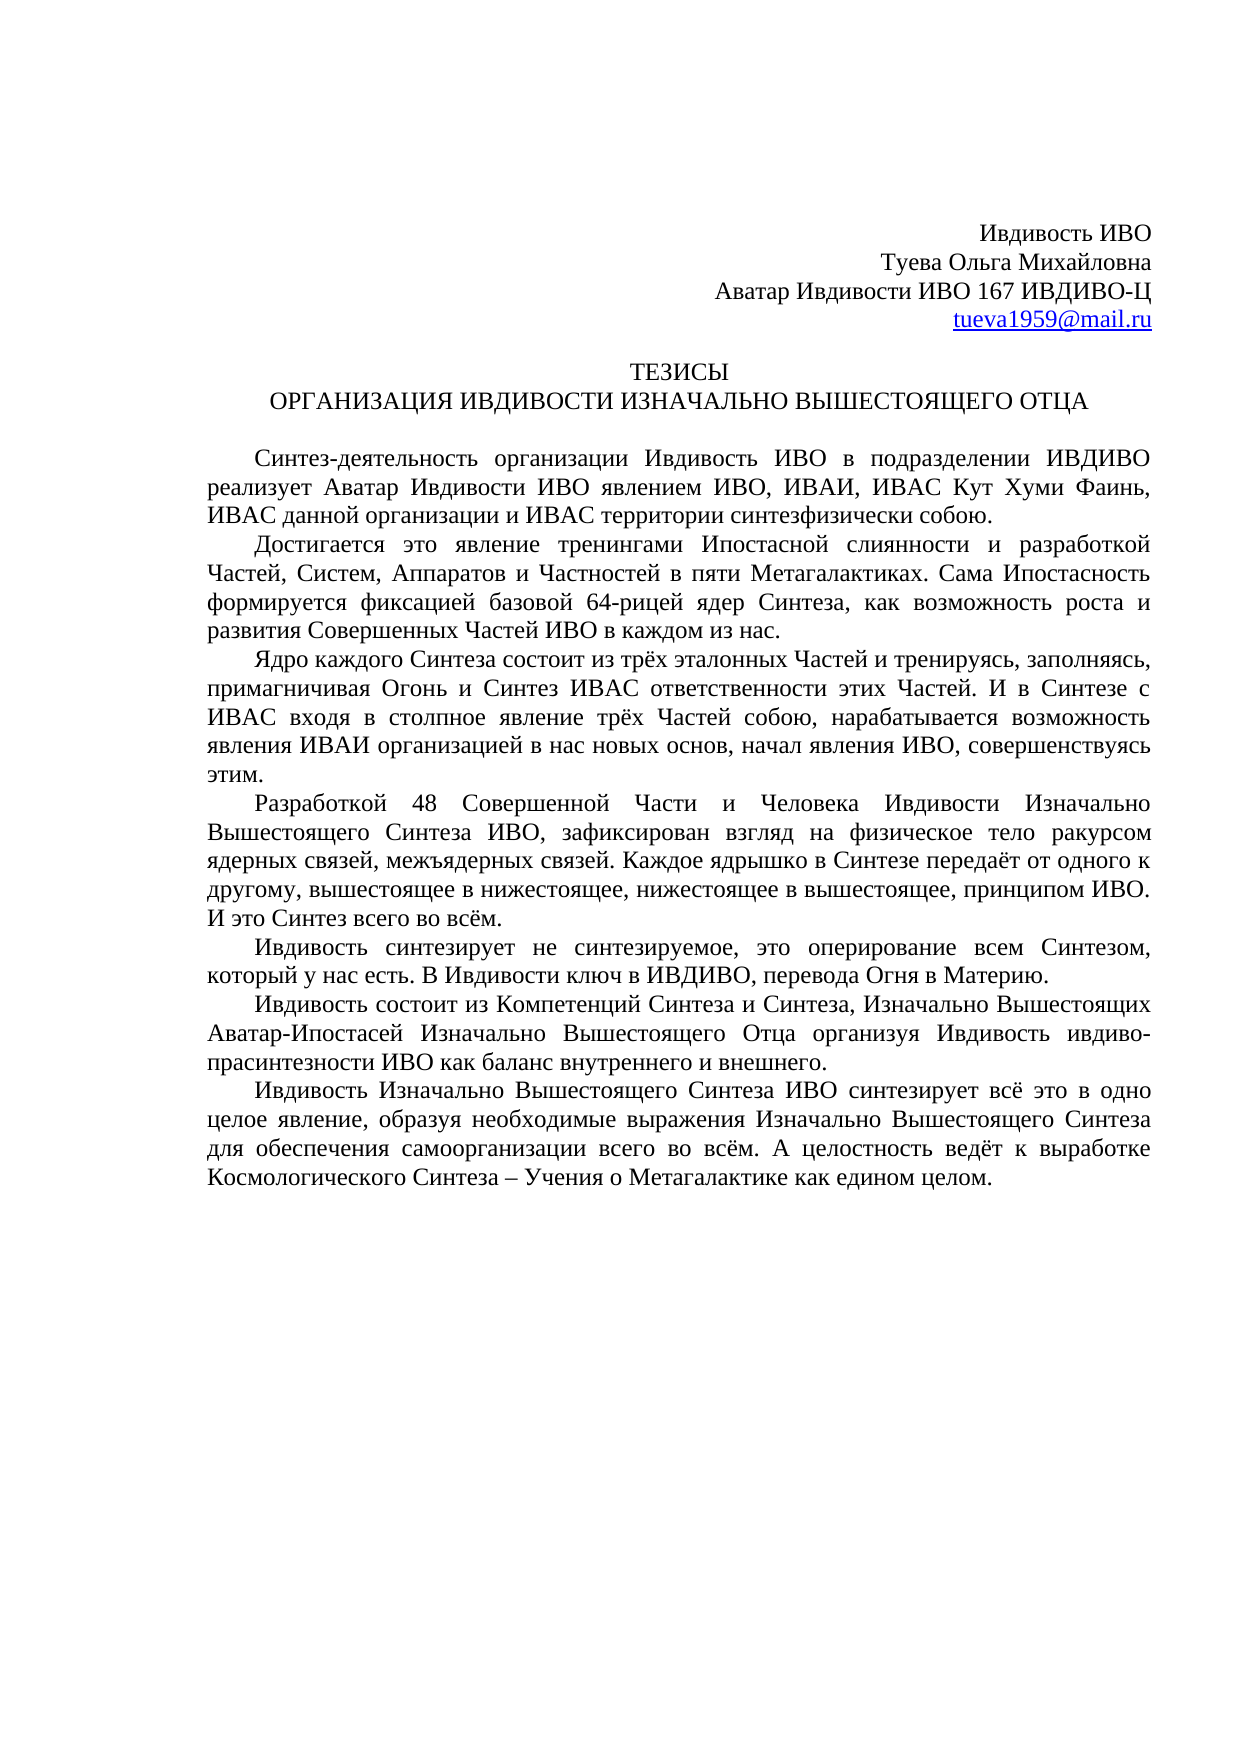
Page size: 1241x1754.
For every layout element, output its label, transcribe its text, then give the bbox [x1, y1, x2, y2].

text Синтез-деятельность организации Ивдивость ИВО в подразделении ИВДИВО реализует Аватар Ивдивости ИВО явлением ИВО, ИВАИ, ИВАС Кут Хуми Фаинь, ИВАС данной организации и ИВАС территории синтезфизически собою. [207, 443, 1152, 529]
text ТЕЗИСЫ [207, 357, 1152, 386]
text Достигается это явление тренингами Ипостасной слиянности и разработкой Частей, Систем, Аппаратов и Частностей в пяти Метагалактиках. Сама Ипостасность формируется фиксацией базовой 64-рицей ядер Синтеза, как возможность роста и развития Совершенных Частей ИВО в каждом из нас. [207, 529, 1152, 644]
text Ивдивость Изначально Вышестоящего Синтеза ИВО синтезирует всё это в одно целое явление, образуя необходимые выражения Изначально Вышестоящего Синтеза для обеспечения самоорганизации всего во всём. А целостность ведёт к выработке Космологического Синтеза – Учения о Метагалактике как едином целом. [207, 1075, 1152, 1190]
text tueva1959@mail.ru [236, 304, 1152, 333]
text ОРГАНИЗАЦИЯ ИВДИВОСТИ ИЗНАЧАЛЬНО ВЫШЕСТОЯЩЕГО ОТЦА [207, 386, 1152, 415]
text Аватар Ивдивости ИВО 167 ИВДИВО-Ц [236, 276, 1152, 304]
text Ивдивость ИВО [236, 218, 1152, 247]
text Туева Ольга Михайловна [236, 247, 1152, 276]
text Ядро каждого Синтеза состоит из трёх эталонных Частей и тренируясь, заполняясь, примагничивая Огонь и Синтез ИВАС ответственности этих Частей. И в Синтезе с ИВАС входя в столпное явление трёх Частей собою, нарабатывается возможность явления ИВАИ организацией в нас новых основ, начал явления ИВО, совершенствуясь этим. [207, 644, 1152, 788]
text Ивдивость состоит из Компетенций Синтеза и Синтеза, Изначально Вышестоящих Аватар-Ипостасей Изначально Вышестоящего Отца организуя Ивдивость ивдиво-прасинтезности ИВО как баланс внутреннего и внешнего. [207, 989, 1152, 1075]
text Разработкой 48 Совершенной Части и Человека Ивдивости Изначально Вышестоящего Синтеза ИВО, зафиксирован взгляд на физическое тело ракурсом ядерных связей, межъядерных связей. Каждое ядрышко в Синтезе передаёт от одного к другому, вышестоящее в нижестоящее, нижестоящее в вышестоящее, принципом ИВО. И это Синтез всего во всём. [207, 788, 1152, 932]
text Ивдивость синтезирует не синтезируемое, это оперирование всем Синтезом, который у нас есть. В Ивдивости ключ в ИВДИВО, перевода Огня в Материю. [207, 932, 1152, 989]
